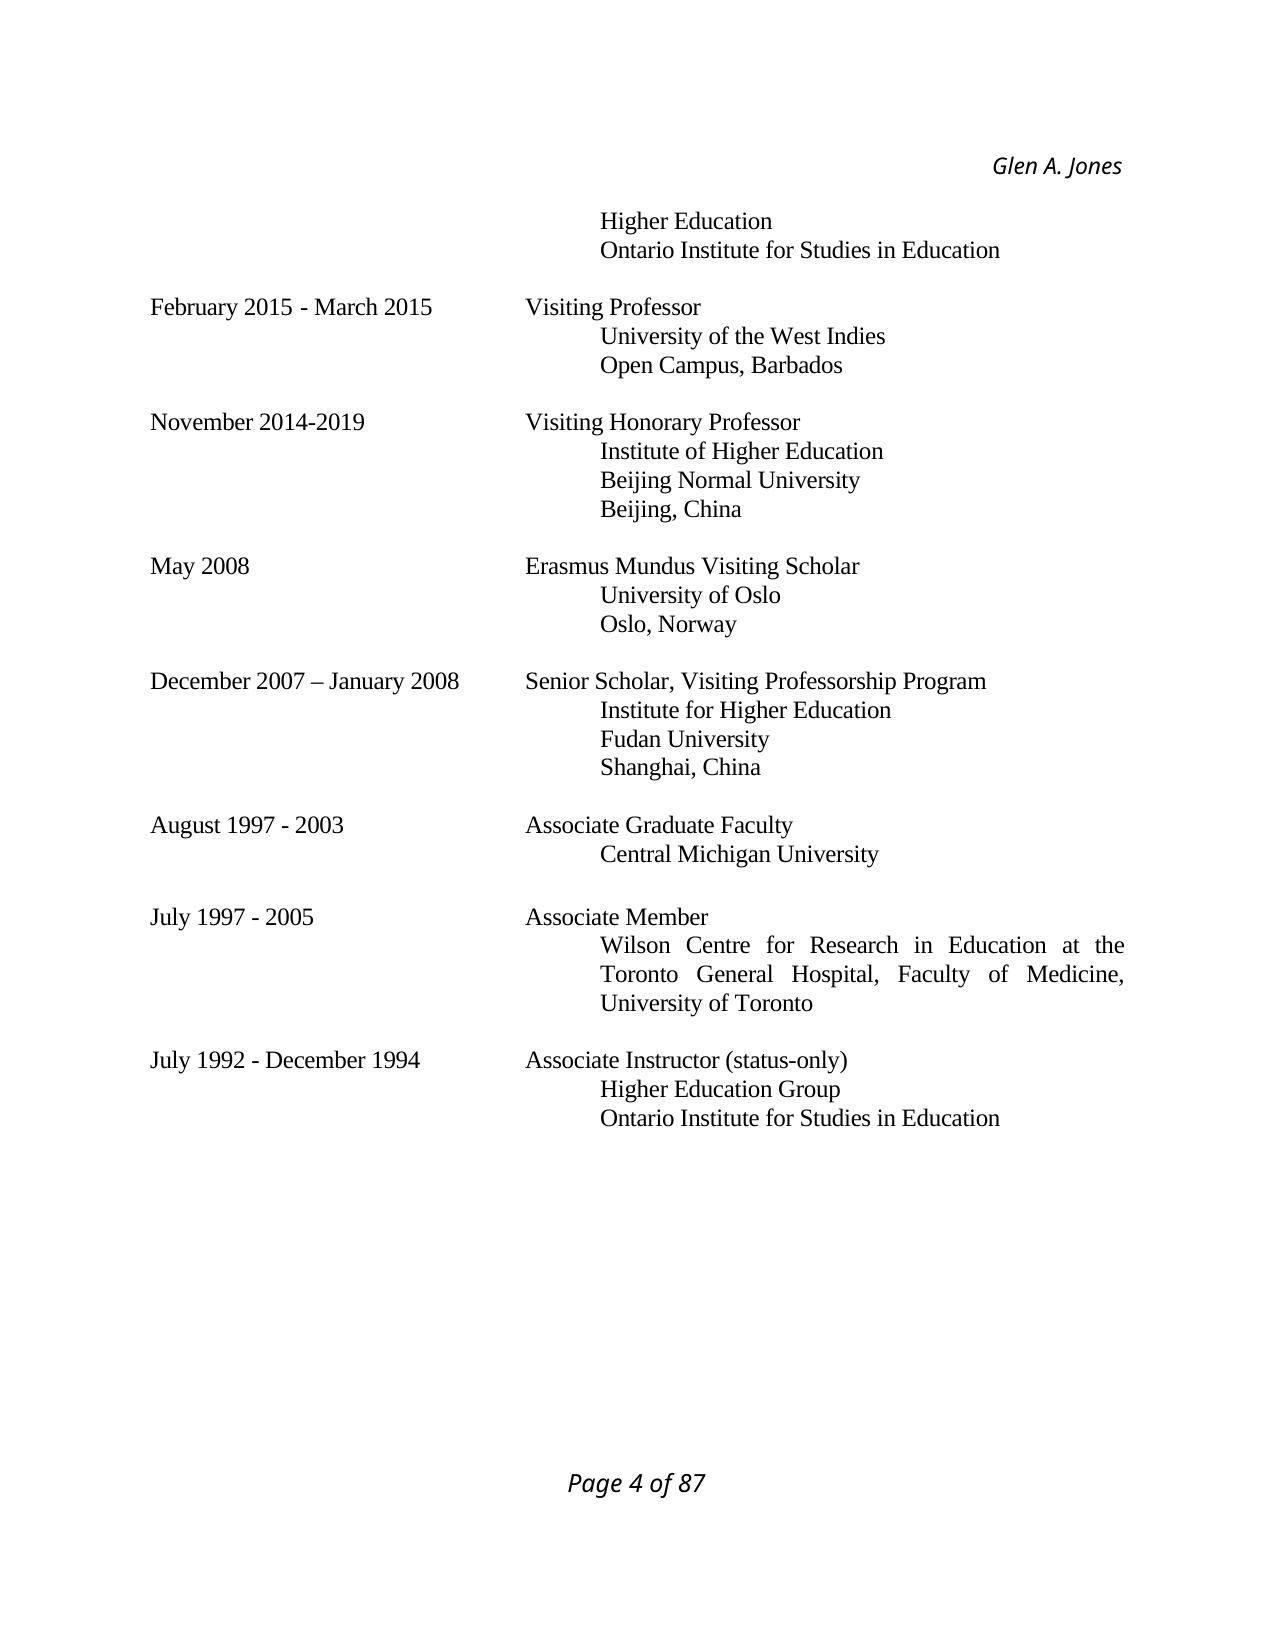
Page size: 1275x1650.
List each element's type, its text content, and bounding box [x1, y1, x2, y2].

text University of the West Indies [150, 321, 1125, 350]
text Beijing Normal University [150, 465, 1125, 494]
text Beijing, China [150, 494, 1125, 522]
text August 1997 - 2003 Associate Graduate Faculty [150, 810, 1125, 839]
text May 2008 Erasmus Mundus Visiting Scholar [150, 551, 1125, 580]
text Wilson Centre for Research in Education at the , Faculty of Medicine, University of [150, 930, 1125, 1017]
text November 2014-2019 Visiting Honorary Professor [150, 407, 1125, 436]
text Higher Education Group [150, 1074, 1125, 1103]
text Ontario Institute for Studies in Education [150, 1103, 1125, 1132]
text Institute of Higher Education [150, 436, 1125, 465]
text Ontario Institute for Studies in Education [225, 235, 1125, 264]
text February 2015 - March 2015 Visiting Professor [150, 292, 1125, 321]
text July 1992 - December 1994 Associate Instructor (status-only) [150, 1045, 1125, 1074]
text Institute for Higher Education [150, 695, 1125, 724]
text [225, 206, 1125, 235]
text July 1997 - 2005 Associate Member [150, 902, 1125, 930]
text Open Campus, Barbados [150, 350, 1125, 379]
text December 2007 – January 2008 Senior Scholar, Visiting Professorship Program [150, 666, 1125, 695]
